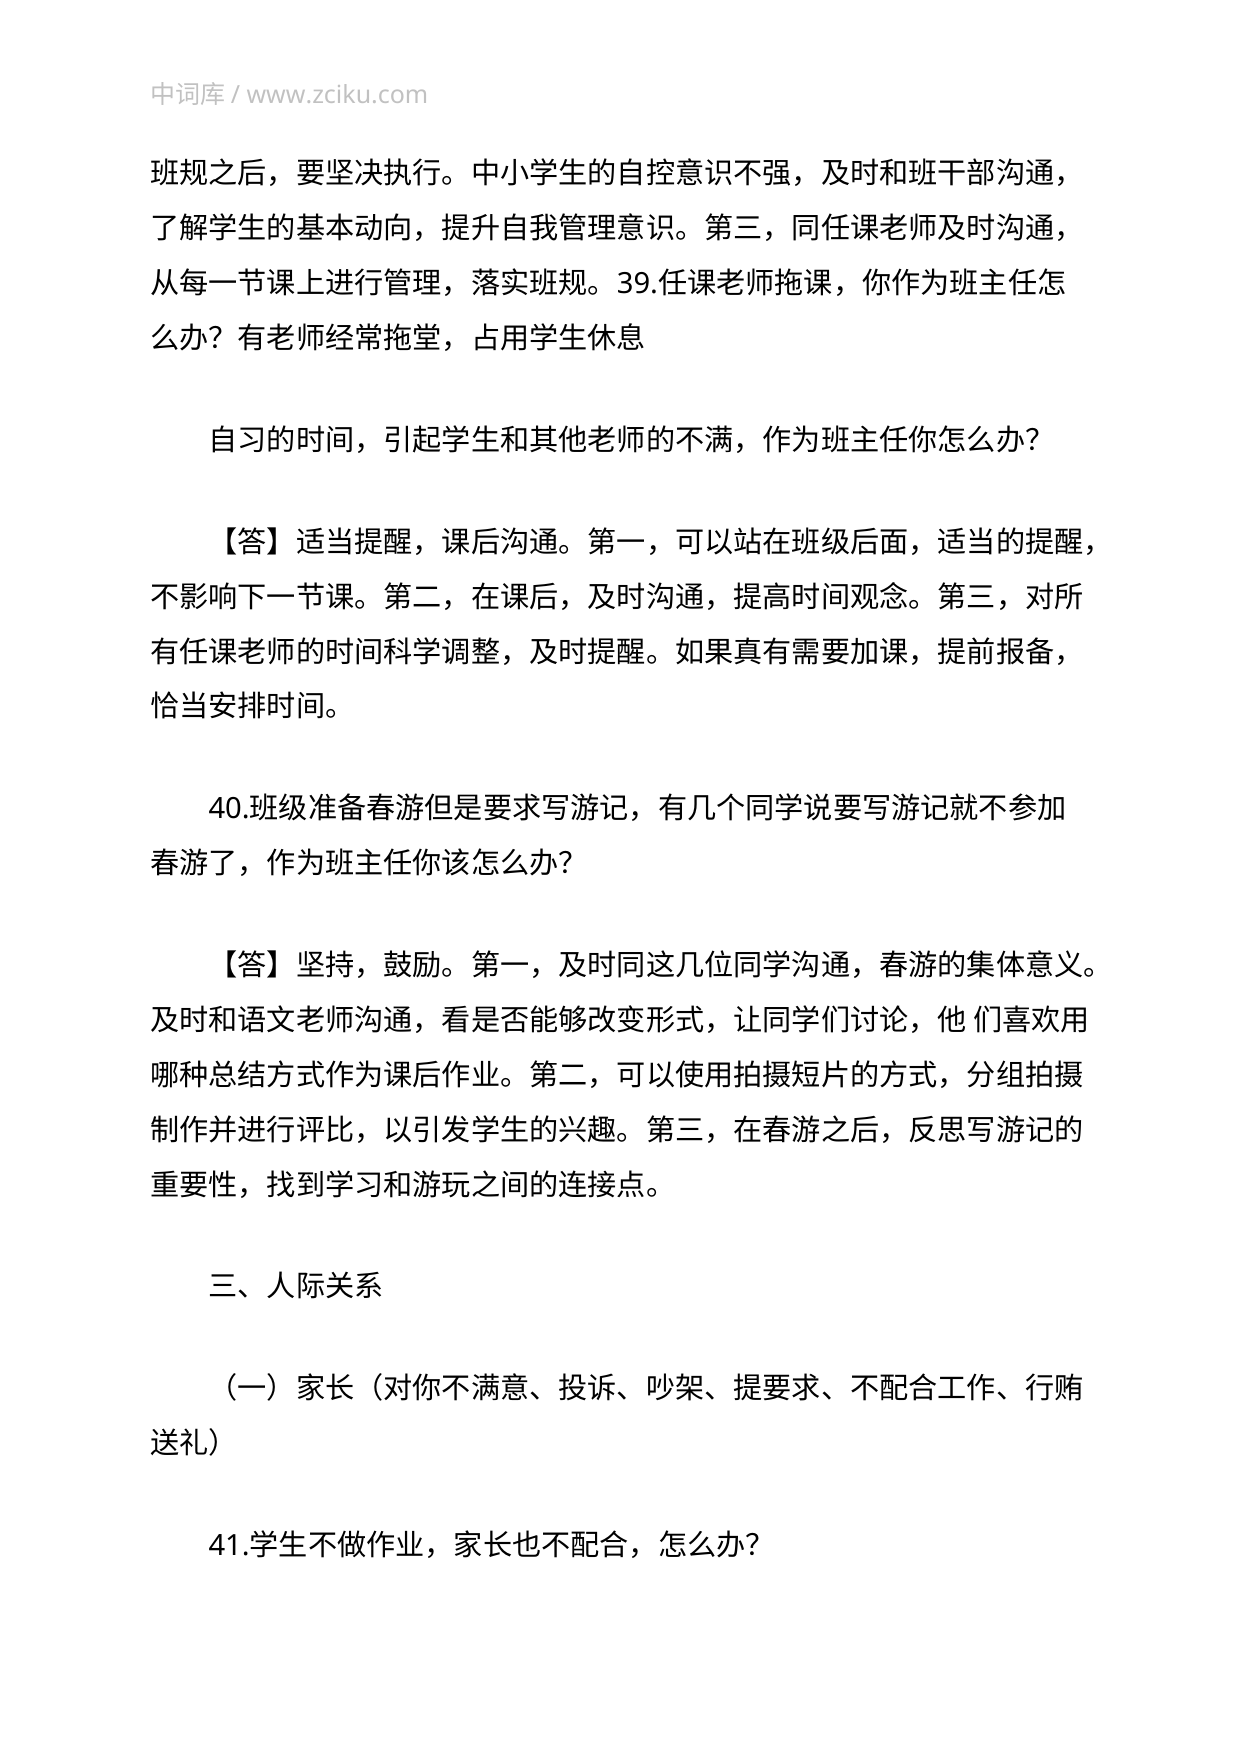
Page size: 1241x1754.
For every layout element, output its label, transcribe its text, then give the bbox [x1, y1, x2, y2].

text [150, 150, 1090, 357]
text 【答】适当提醒，课后沟通。第一，可以站在班级后面，适当的提醒，不影响下一节课。第二，在课后，及时沟通，提高时间观念。第三，对所有任课老师的时间科学调整，及时提醒。如果真有需要加课，提前报备，恰当安排时间。 [150, 518, 1090, 725]
text 【答】坚持，鼓励。第一，及时同这几位同学沟通，春游的集体意义。及时和语文老师沟通，看是否能够改变形式，让同学们讨论，他 们喜欢用哪种总结方式作为课后作业。第二，可以使用拍摄短片的方式，分组拍摄制作并进行评比，以引发学生的兴趣。第三，在春游之后，反思写游记的重要性，找到学习和游玩之间的连接点。 [150, 942, 1090, 1203]
text 三、人际关系 [150, 1263, 1090, 1305]
text （一）家长（对你不满意、投诉、吵架、提要求、不配合工作、行贿送礼） [150, 1365, 1090, 1462]
text 自习的时间，引起学生和其他老师的不满，作为班主任你怎么办？ [150, 417, 1090, 459]
text 40.班级准备春游但是要求写游记，有几个同学说要写游记就不参加春游了，作为班主任你该怎么办？ [150, 785, 1090, 882]
text 41.学生不做作业，家长也不配合，怎么办？ [150, 1521, 1090, 1564]
